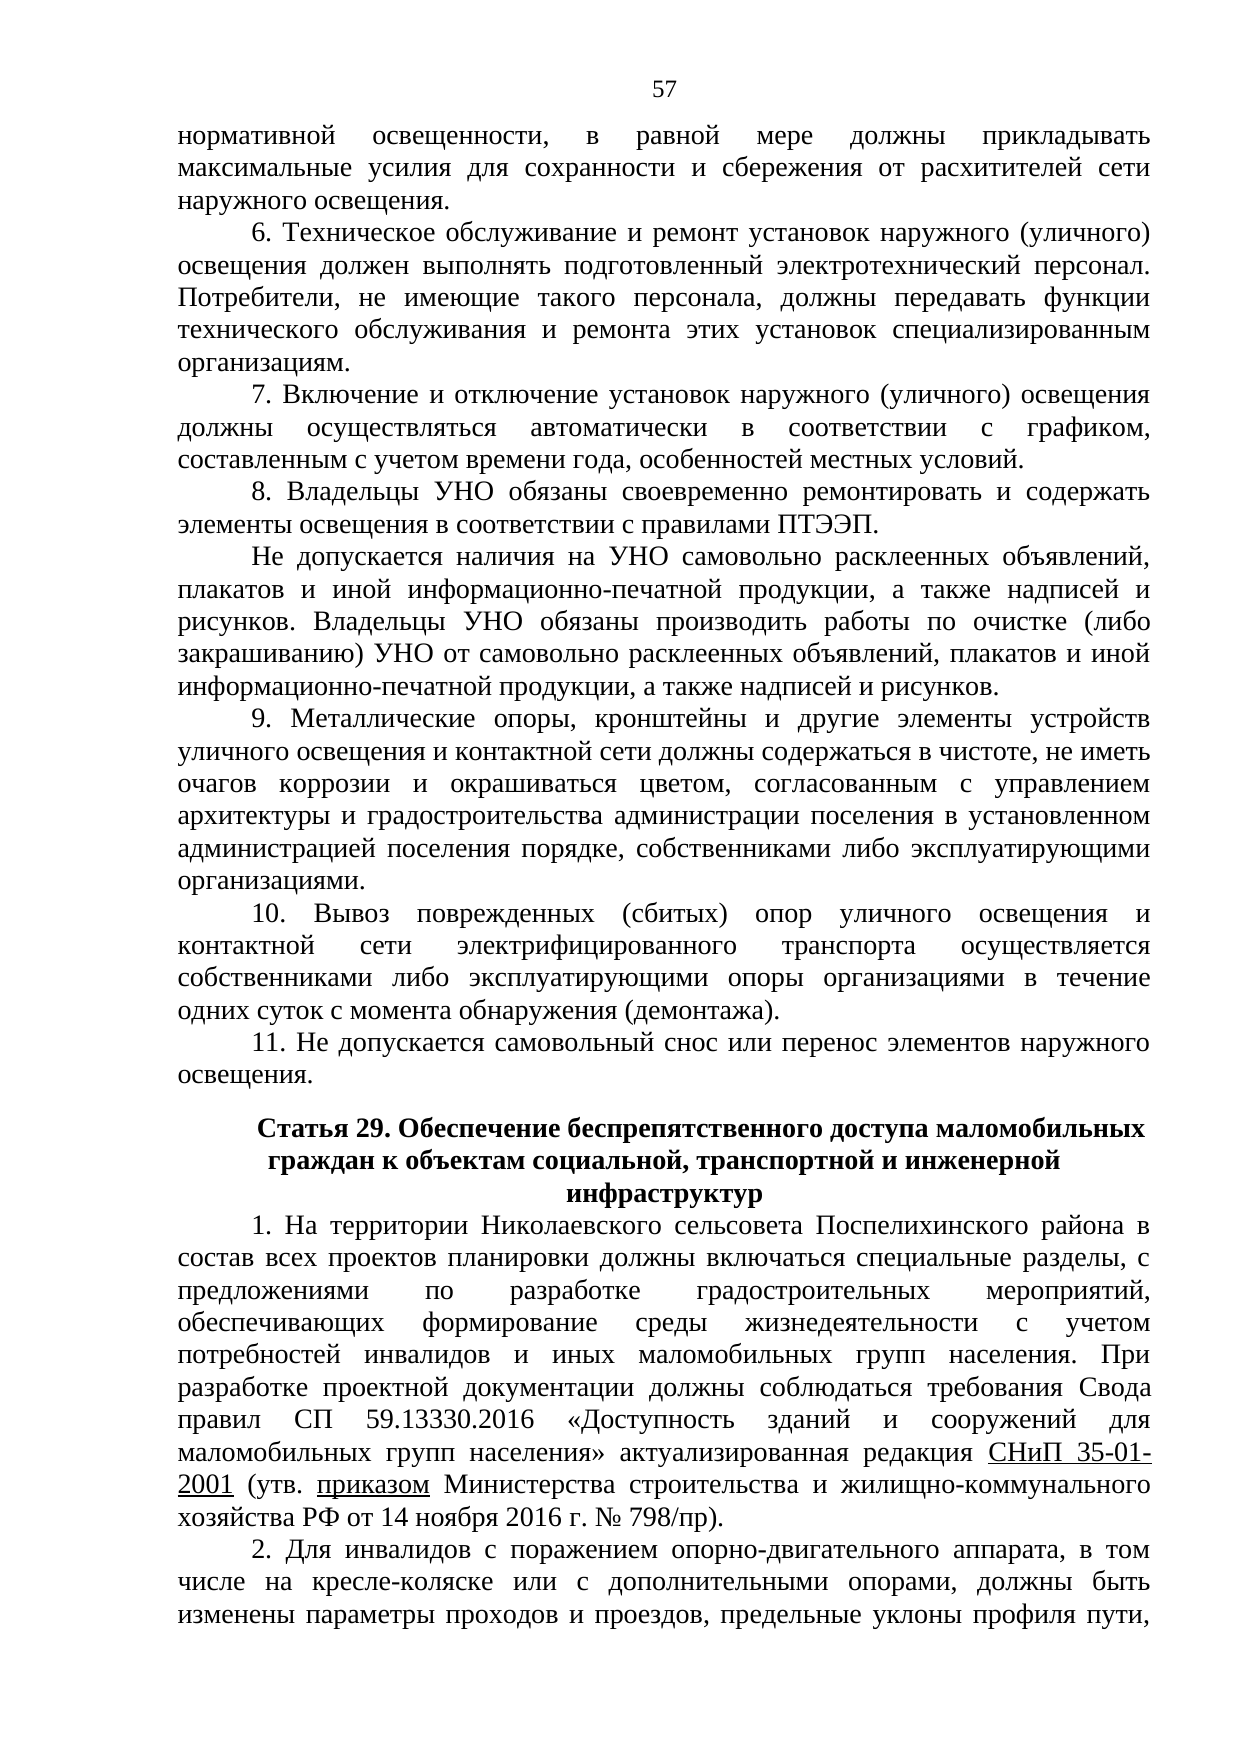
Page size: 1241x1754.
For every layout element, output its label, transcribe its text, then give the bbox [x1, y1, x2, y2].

text 6. Техническое обслуживание и ремонт установок наружного (уличного) освещения должен выполнять подготовленный электротехнический персонал. Потребители, не имеющие такого персонала, должны передавать функции технического обслуживания и ремонта этих установок специализированным организациям. [177, 215, 1152, 377]
text 9. Металлические опоры, кронштейны и другие элементы устройств уличного освещения и контактной сети должны содержаться в чистоте, не иметь очагов коррозии и окрашиваться цветом, согласованным с управлением архитектуры и градостроительства администрации поселения в установленном администрацией поселения порядке, собственниками либо эксплуатирующими организациями. [177, 701, 1152, 896]
text 8. Владельцы УНО обязаны своевременно ремонтировать и содержать элементы освещения в соответствии с правилами ПТЭЭП. [177, 474, 1152, 539]
text Статья 29. Обеспечение беспрепятственного доступа маломобильных граждан к объектам социальной, транспортной и инженерной инфраструктур [177, 1111, 1152, 1208]
text 7. Включение и отключение установок наружного (уличного) освещения должны осуществляться автоматически в соответствии с графиком, составленным с учетом времени года, особенностей местных условий. [177, 377, 1152, 474]
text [177, 1532, 1152, 1629]
text Не допускается наличия на УНО самовольно расклеенных объявлений, плакатов и иной информационно-печатной продукции, а также надписей и рисунков. Владельцы УНО обязаны производить работы по очистке (либо закрашиванию) УНО от самовольно расклеенных объявлений, плакатов и иной информационно-печатной продукции, а также надписей и рисунков. [177, 539, 1152, 701]
text 1. На территории Николаевского сельсовета Поспелихинского района в состав всех проектов планировки должны включаться специальные разделы, с предложениями по разработке градостроительных мероприятий, обеспечивающих формирование среды жизнедеятельности с учетом потребностей инвалидов и иных маломобильных групп населения. При разработке проектной документации должны соблюдаться требования Свода правил СП 59.13330.2016 «Доступность зданий и сооружений для маломобильных групп населения» актуализированная редакция СНиП 35-01-2001 (утв. приказом Министерства строительства и жилищно-коммунального хозяйства РФ от 14 ноября 2016 г. № 798/пр). [177, 1208, 1152, 1532]
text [177, 118, 1152, 215]
text 11. Не допускается самовольный снос или перенос элементов наружного освещения. [177, 1025, 1152, 1090]
text 10. Вывоз поврежденных (сбитых) опор уличного освещения и контактной сети электрифицированного транспорта осуществляется собственниками либо эксплуатирующими опоры организациями в течение одних суток с момента обнаружения (демонтажа). [177, 896, 1152, 1025]
